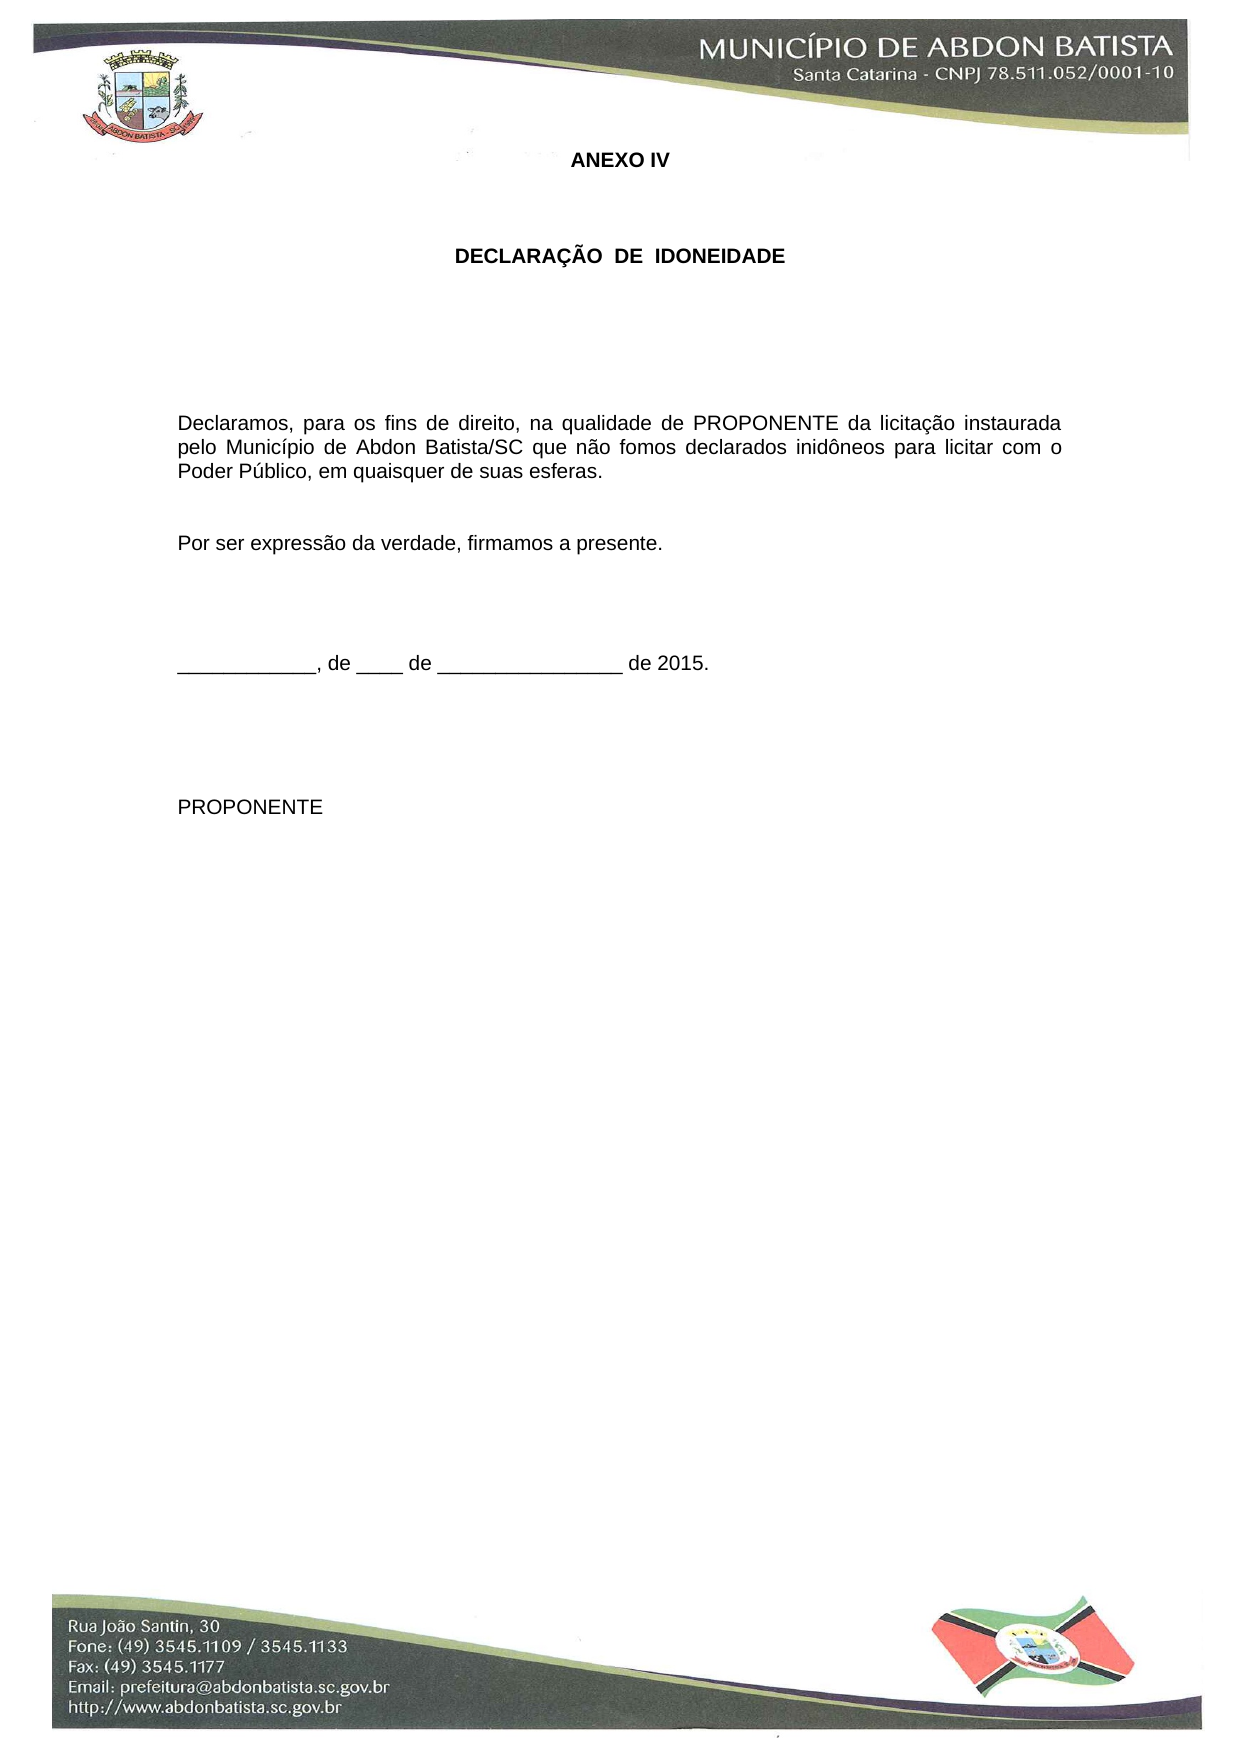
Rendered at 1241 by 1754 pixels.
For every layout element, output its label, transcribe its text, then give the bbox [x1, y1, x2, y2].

text ____________, de ____ de ________________ de 2015. [177, 651, 1063, 675]
picture [31, 19, 1192, 161]
text ANEXO IV [177, 148, 1063, 172]
picture [52, 1585, 1205, 1738]
text DECLARAÇÃO DE IDONEIDADE [177, 243, 1063, 267]
text Declaramos, para os fins de direito, na qualidade de PROPONENTE da licitação instaurada pelo Município de Abdon Batista/SC que não fomos declarados inidôneos para licitar com o Poder Público, em quaisquer de suas esferas. [177, 411, 1063, 483]
text Por ser expressão da verdade, firmamos a presente. [177, 531, 1063, 555]
text PROPONENTE [177, 794, 1063, 818]
